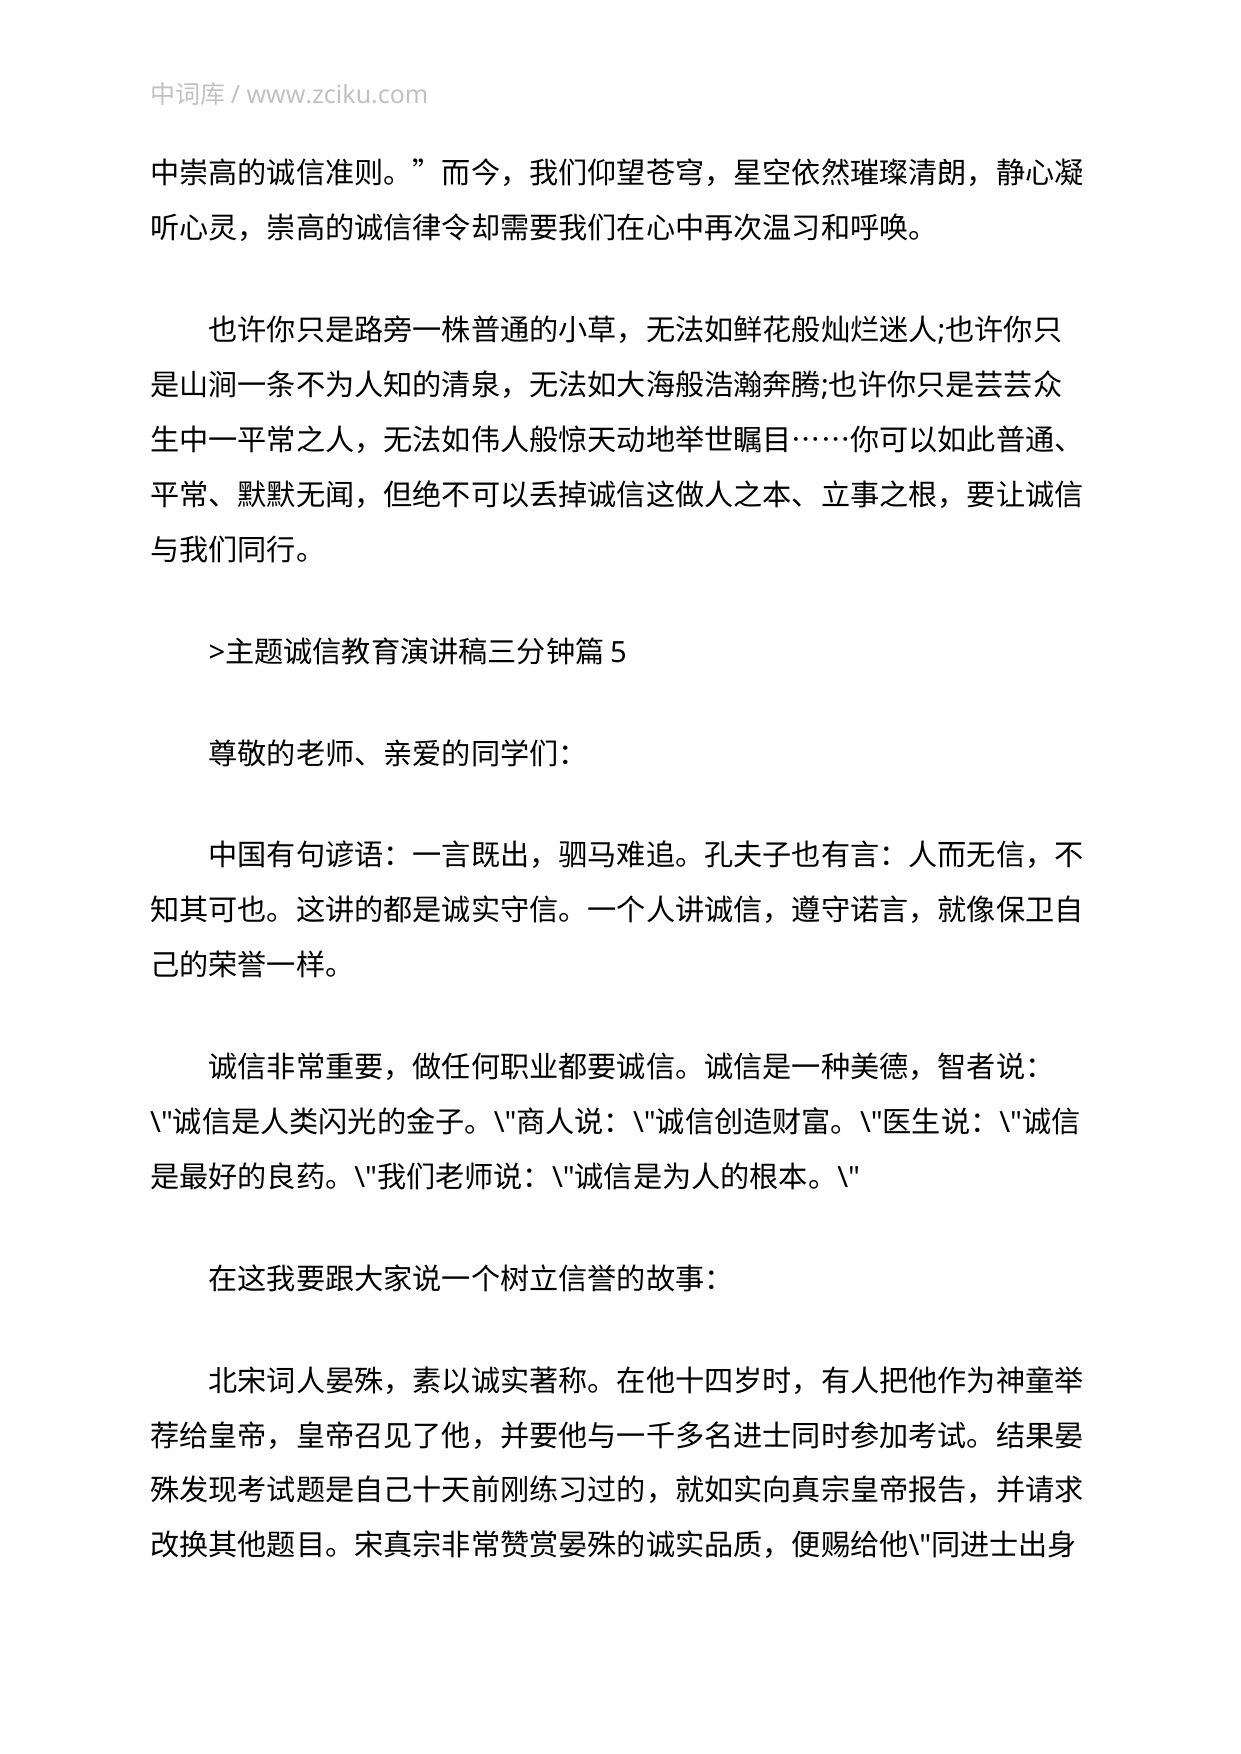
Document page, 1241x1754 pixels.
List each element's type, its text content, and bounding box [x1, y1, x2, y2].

text >主题诚信教育演讲稿三分钟篇5 [150, 628, 1090, 671]
text 诚信非常重要，做任何职业都要诚信。诚信是一种美德，智者说：\"诚信是人类闪光的金子。\"商人说：\"诚信创造财富。\"医生说：\"诚信是最好的良药。\"我们老师说：\"诚信是为人的根本。\" [150, 1043, 1090, 1196]
text 尊敬的老师、亲爱的同学们： [150, 730, 1090, 772]
text 也许你只是路旁一株普通的小草，无法如鲜花般灿烂迷人;也许你只是山涧一条不为人知的清泉，无法如大海般浩瀚奔腾;也许你只是芸芸众生中一平常之人，无法如伟人般惊天动地举世瞩目……你可以如此普通、平常、默默无闻，但绝不可以丢掉诚信这做人之本、立事之根，要让诚信与我们同行。 [150, 307, 1090, 569]
text 在这我要跟大家说一个树立信誉的故事： [150, 1255, 1090, 1298]
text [150, 150, 1090, 247]
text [150, 1357, 1090, 1564]
text 中国有句谚语：一言既出，驷马难追。孔夫子也有言：人而无信，不知其可也。这讲的都是诚实守信。一个人讲诚信，遵守诺言，就像保卫自己的荣誉一样。 [150, 832, 1090, 984]
